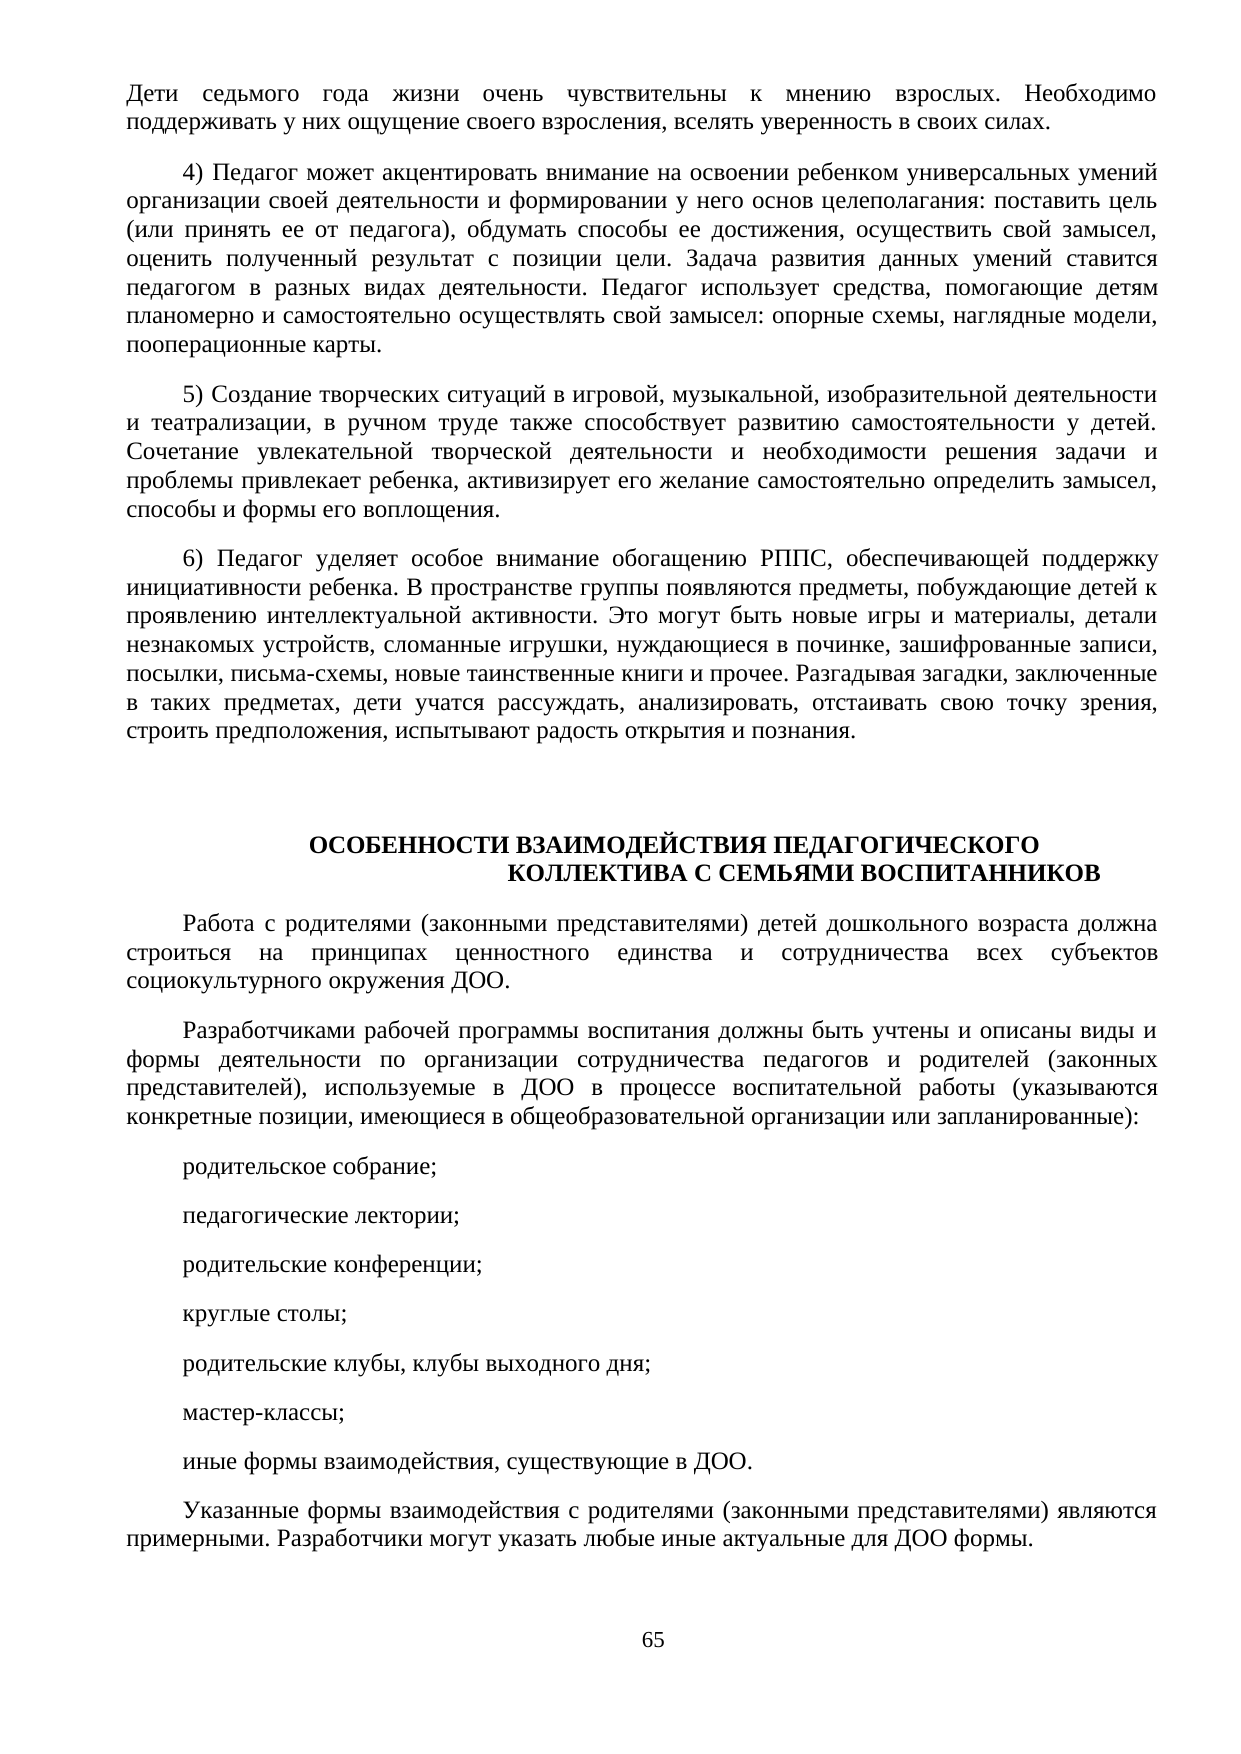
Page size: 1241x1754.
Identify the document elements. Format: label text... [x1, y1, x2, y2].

text Указанные формы взаимодействия с родителями (законными представителями) являются примерными. Разработчики могут указать любые иные актуальные для ДОО формы. [126, 1496, 1158, 1552]
text иные формы взаимодействия, существующие в ДОО. [182, 1446, 1219, 1475]
subtitle ОСОБЕННОСТИ ВЗАИМОДЕЙСТВИЯ ПЕДАГОГИЧЕСКОГО [167, 830, 1182, 859]
text родительские клубы, клубы выходного дня; мастер-классы; [182, 1348, 652, 1426]
list Педагог может акцентировать внимание на освоении ребенком универсальных умений организации своей деятельности и формировании у него основ целеполагания: поставить цель (или принять ее от педагога), обдумать способы ее достижения, осуществить свой замысел, оценить полученный результат с позиции цели. Задача развития данных умений ставится педагогом в разных видах деятельности. Педагог использует средства, помогающие детям планомерно и самостоятельно осуществлять свой замысел: опорные схемы, наглядные модели, пооперационные карты. [126, 157, 1158, 358]
text КОЛЛЕКТИВА С СЕМЬЯМИ ВОСПИТАННИКОВ [389, 859, 1218, 888]
text родительское собрание; педагогические лектории; родительские конференции; круглые столы; [182, 1151, 486, 1327]
text Работа с родителями (законными представителями) детей дошкольного возраста должна строиться на принципах ценностного единства и сотрудничества всех субъектов социокультурного окружения ДОО. [126, 908, 1158, 994]
text Разработчиками рабочей программы воспитания должны быть учтены и описаны виды и формы деятельности по организации сотрудничества педагогов и родителей (законных представителей), используемые в ДОО в процессе воспитательной работы (указываются конкретные позиции, имеющиеся в общеобразовательной организации или запланированные): [126, 1015, 1158, 1130]
text Дети седьмого года жизни очень чувствительны к мнению взрослых. Необходимо поддерживать у них ощущение своего взросления, вселять уверенность в своих силах. [126, 79, 1158, 135]
list Создание творческих ситуаций в игровой, музыкальной, изобразительной деятельности и театрализации, в ручном труде также способствует развитию самостоятельности у детей. Сочетание увлекательной творческой деятельности и необходимости решения задачи и проблемы привлекает ребенка, активизирует его желание самостоятельно определить замысел, способы и формы его воплощения. [126, 379, 1158, 522]
list Педагог уделяет особое внимание обогащению РППС, обеспечивающей поддержку инициативности ребенка. В пространстве группы появляются предметы, побуждающие детей к проявлению интеллектуальной активности. Это могут быть новые игры и материалы, детали незнакомых устройств, сломанные игрушки, нуждающиеся в починке, зашифрованные записи, посылки, письма-схемы, новые таинственные книги и прочее. Разгадывая загадки, заключенные в таких предметах, дети учатся рассуждать, анализировать, отстаивать свою точку зрения, строить предположения, испытывают радость открытия и познания. [126, 543, 1159, 744]
